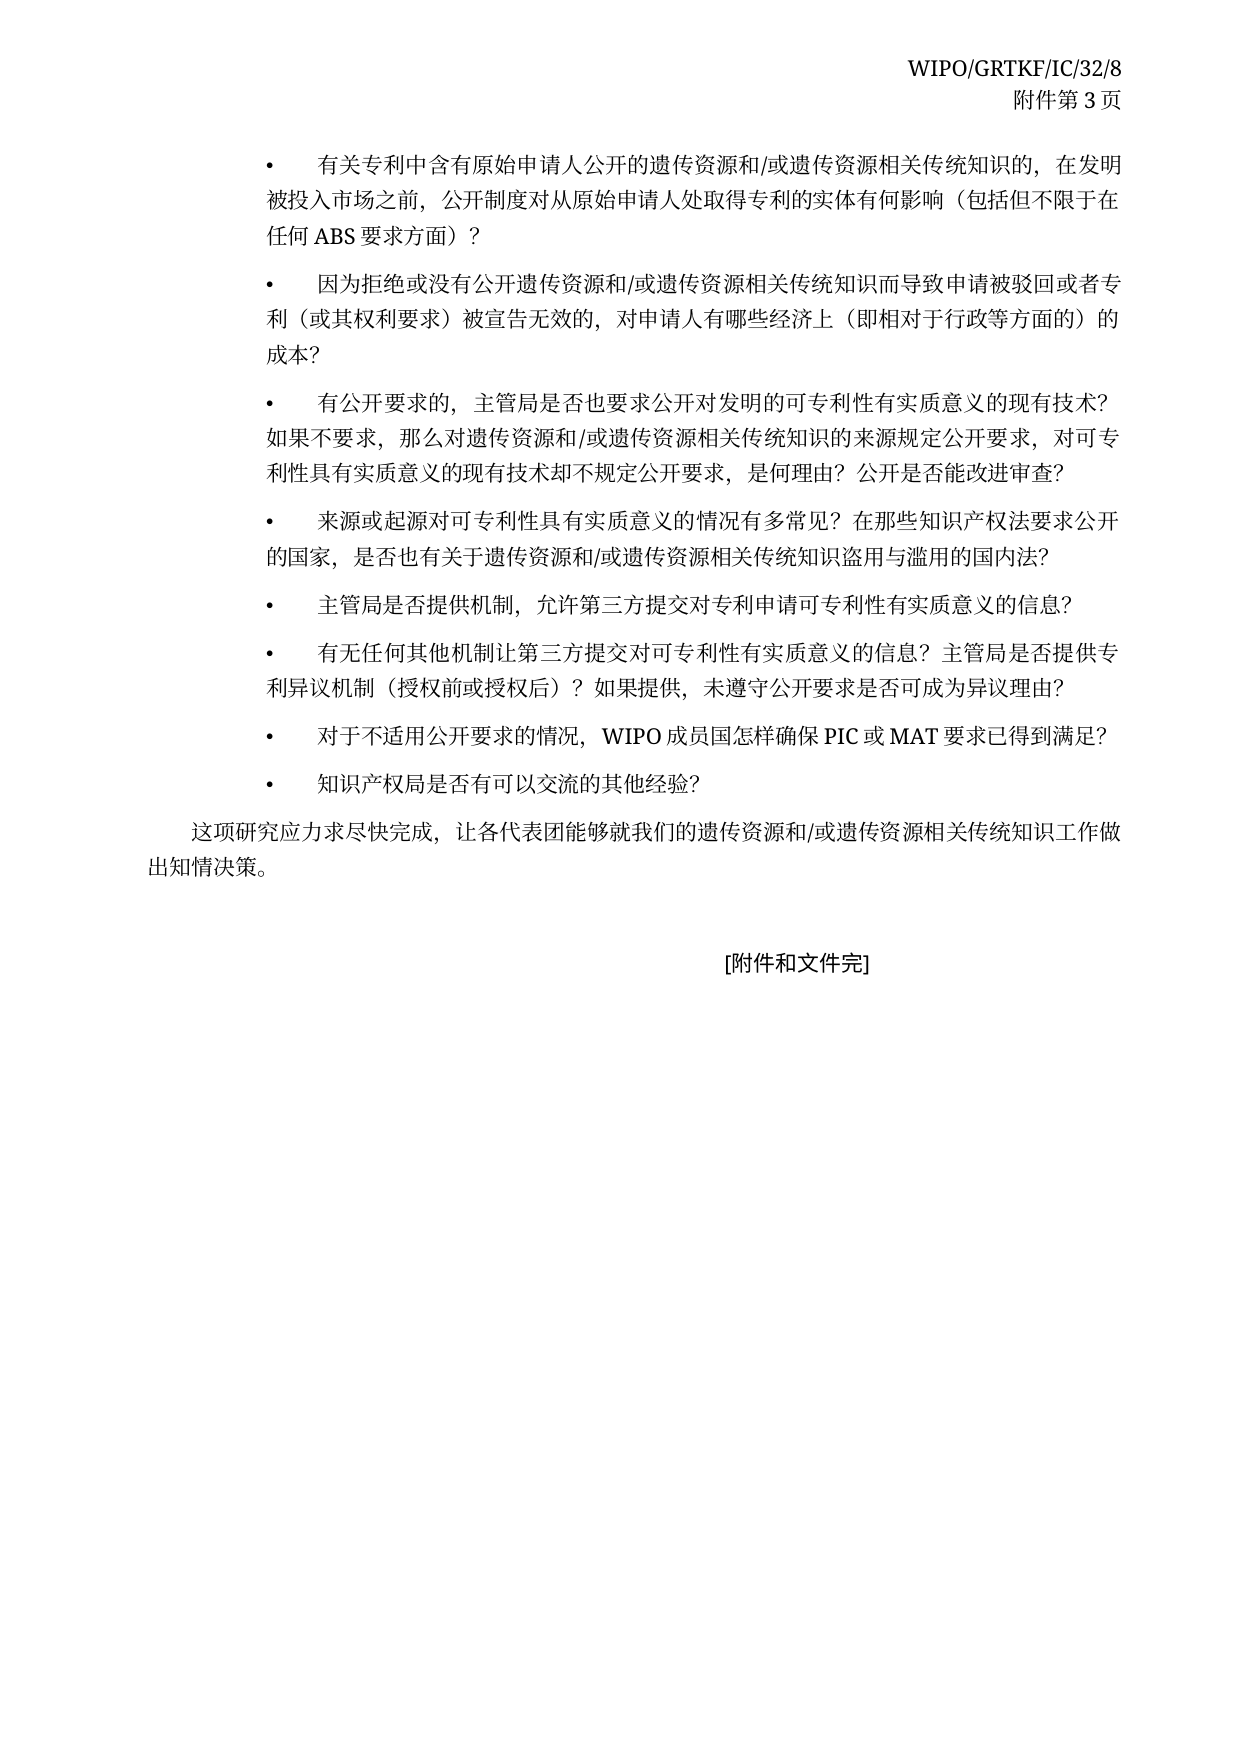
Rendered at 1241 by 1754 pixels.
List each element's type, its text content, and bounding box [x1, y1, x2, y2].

text [附件和文件完] [724, 942, 1122, 978]
list 有公开要求的，主管局是否也要求公开对发明的可专利性有实质意义的现有技术？如果不要求，那么对遗传资源和/或遗传资源相关传统知识的来源规定公开要求，对可专利性具有实质意义的现有技术却不规定公开要求，是何理由？公开是否能改进审查？ [266, 382, 1122, 488]
list 因为拒绝或没有公开遗传资源和/或遗传资源相关传统知识而导致申请被驳回或者专利（或其权利要求）被宣告无效的，对申请人有哪些经济上（即相对于行政等方面的）的成本？ [266, 263, 1122, 369]
list 来源或起源对可专利性具有实质意义的情况有多常见？在那些知识产权法要求公开的国家，是否也有关于遗传资源和/或遗传资源相关传统知识盗用与滥用的国内法？ [266, 501, 1122, 571]
list 主管局是否提供机制，允许第三方提交对专利申请可专利性有实质意义的信息？ [266, 584, 1122, 619]
list 有无任何其他机制让第三方提交对可专利性有实质意义的信息？主管局是否提供专利异议机制（授权前或授权后）？如果提供，未遵守公开要求是否可成为异议理由？ [266, 632, 1122, 703]
list 对于不适用公开要求的情况，WIPO成员国怎样确保PIC或MAT要求已得到满足？ [266, 715, 1122, 751]
list 知识产权局是否有可以交流的其他经验？ [266, 763, 1122, 798]
list 有关专利中含有原始申请人公开的遗传资源和/或遗传资源相关传统知识的，在发明被投入市场之前，公开制度对从原始申请人处取得专利的实体有何影响（包括但不限于在任何ABS要求方面）？ [266, 144, 1122, 251]
text 这项研究应力求尽快完成，让各代表团能够就我们的遗传资源和/或遗传资源相关传统知识工作做出知情决策。 [148, 811, 1122, 882]
